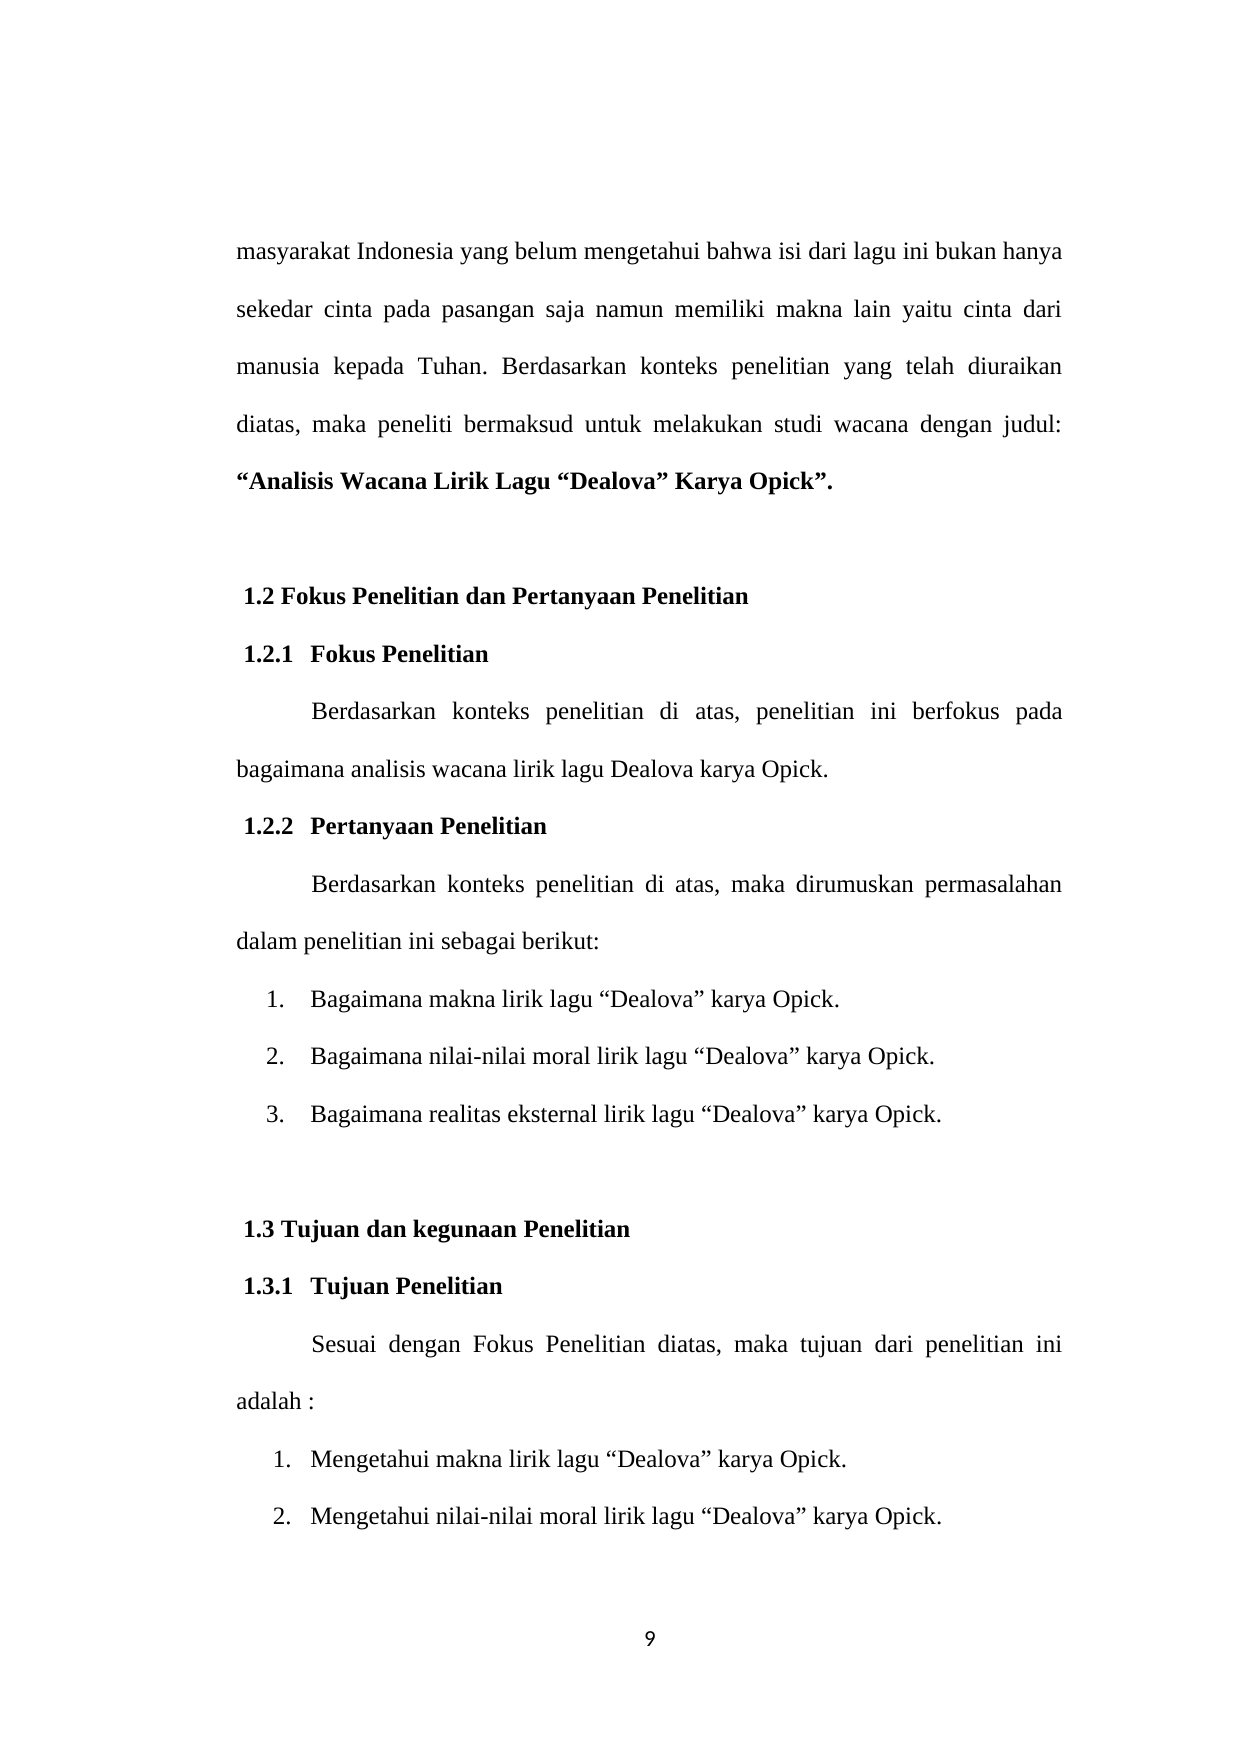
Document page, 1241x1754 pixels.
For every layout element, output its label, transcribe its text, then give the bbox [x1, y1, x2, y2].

list Fokus Penelitian [243, 639, 1063, 667]
list Mengetahui makna lirik lagu “Dealova” karya Opick. [273, 1444, 1063, 1472]
list Mengetahui nilai-nilai moral lirik lagu “Dealova” karya Opick. [273, 1501, 1063, 1530]
list Bagaimana makna lirik lagu “Dealova” karya Opick. [266, 984, 1063, 1012]
list Pertanyaan Penelitian [243, 811, 1063, 840]
list Berdasarkan konteks penelitian di atas, penelitian ini berfokus pada bagaimana analisis wacana lirik lagu Dealova karya Opick. [236, 696, 1063, 782]
list Bagaimana realitas eksternal lirik lagu “Dealova” karya Opick. [266, 1099, 1063, 1127]
list Tujuan dan kegunaan Penelitian [243, 1214, 1063, 1242]
list Bagaimana nilai-nilai moral lirik lagu “Dealova” karya Opick. [266, 1041, 1063, 1070]
text Berdasarkan konteks penelitian di atas, maka dirumuskan permasalahan dalam penelitian ini sebagai berikut: [236, 869, 1063, 955]
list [236, 236, 1063, 495]
list Tujuan Penelitian [243, 1271, 1063, 1300]
list Sesuai dengan Fokus Penelitian diatas, maka tujuan dari penelitian ini adalah : [236, 1329, 1063, 1415]
list Fokus Penelitian dan Pertanyaan Penelitian [243, 581, 1063, 610]
